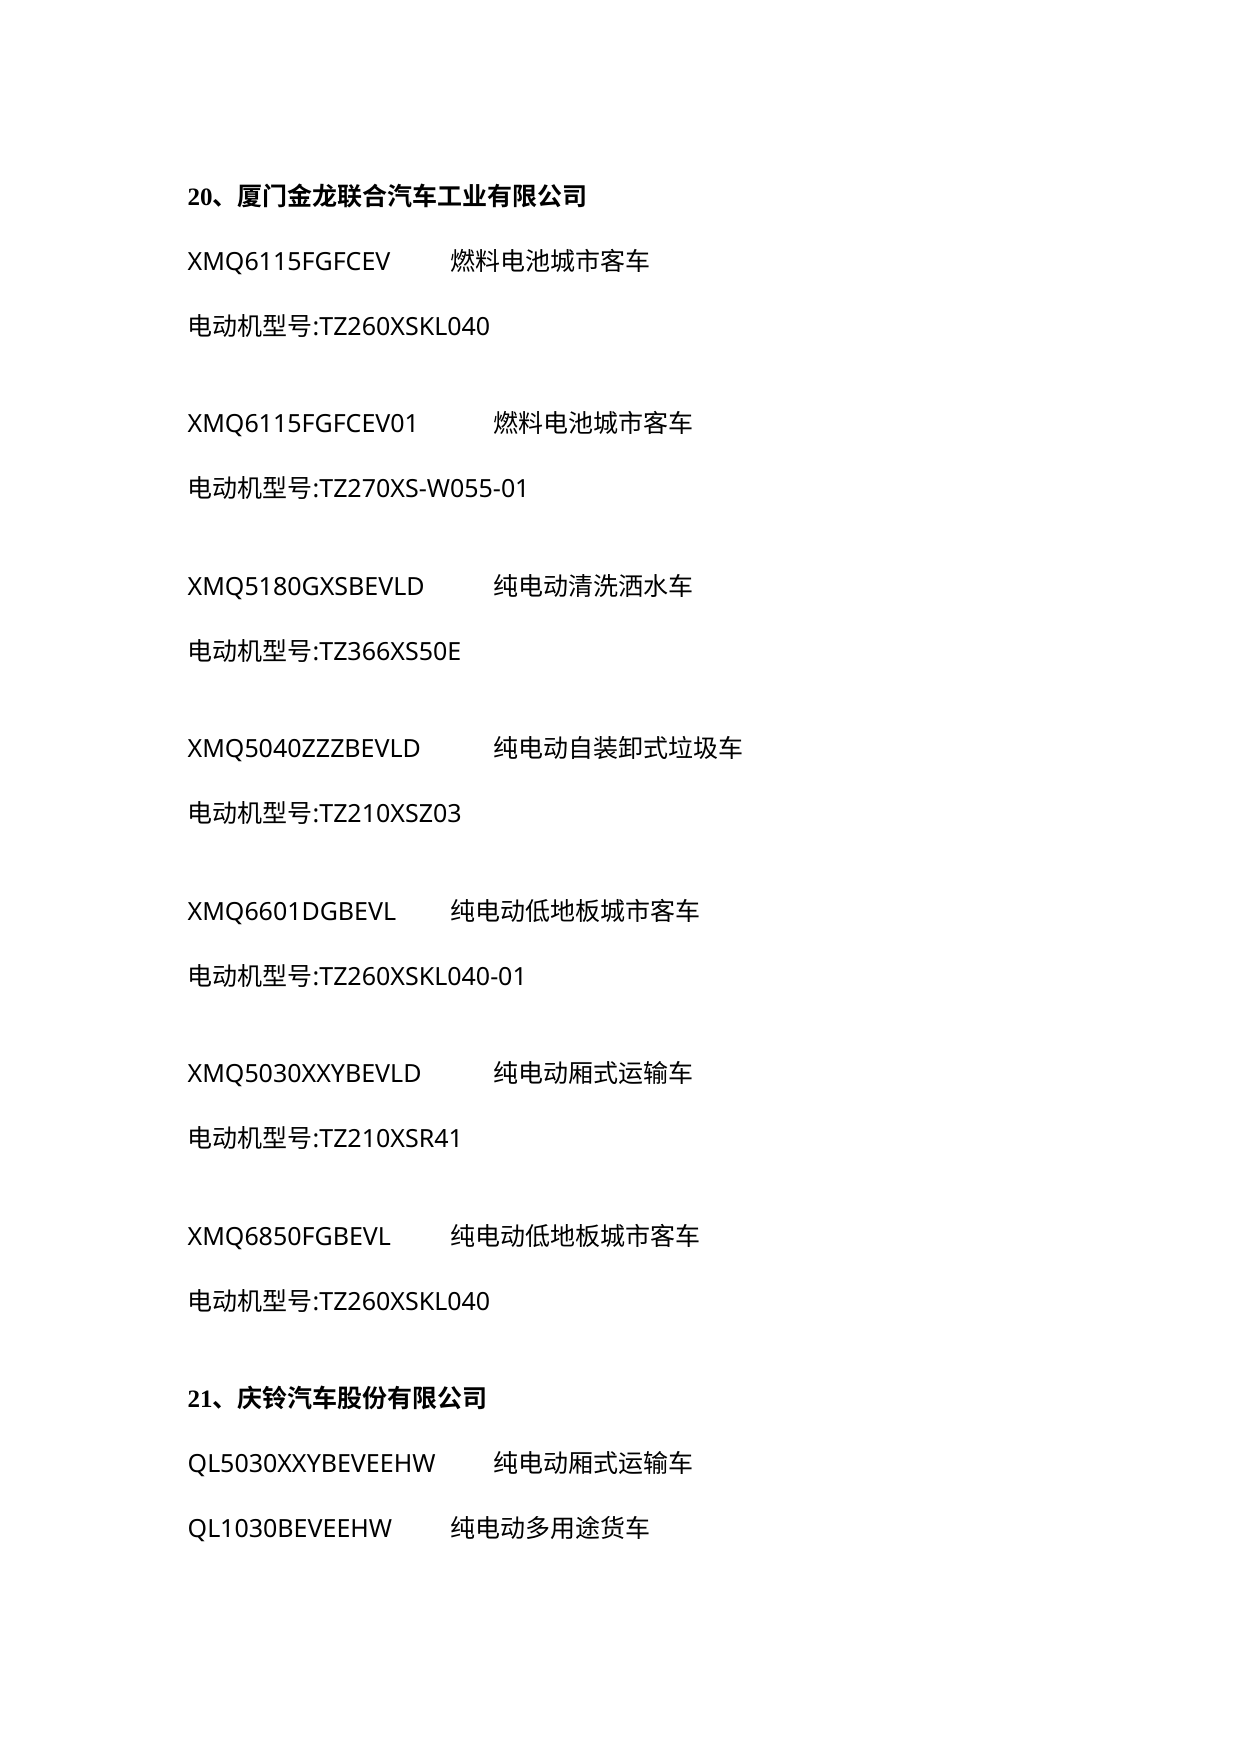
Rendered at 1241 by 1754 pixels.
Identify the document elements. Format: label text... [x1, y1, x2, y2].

text QL1030BEVEEHW 纯电动多用途货车 [187, 1494, 1053, 1559]
text XMQ6850FGBEVL 纯电动低地板城市客车 [187, 1202, 1053, 1267]
text 电动机型号:TZ270XS-W055-01 [187, 454, 1053, 519]
text XMQ6115FGFCEV 燃料电池城市客车 [187, 227, 1053, 292]
text 电动机型号:TZ210XSZ03 [187, 779, 1053, 844]
text 21、庆铃汽车股份有限公司 [187, 1364, 1053, 1429]
text XMQ6601DGBEVL 纯电动低地板城市客车 [187, 877, 1053, 942]
text 电动机型号:TZ366XS50E [187, 617, 1053, 682]
text 电动机型号:TZ260XSKL040 [187, 292, 1053, 357]
text XMQ5180GXSBEVLD 纯电动清洗洒水车 [187, 552, 1053, 617]
text QL5030XXYBEVEEHW 纯电动厢式运输车 [187, 1429, 1053, 1494]
text 20、厦门金龙联合汽车工业有限公司 [187, 162, 1053, 227]
text XMQ6115FGFCEV01 燃料电池城市客车 [187, 389, 1053, 454]
text 电动机型号:TZ260XSKL040 [187, 1267, 1053, 1332]
text 电动机型号:TZ210XSR41 [187, 1104, 1053, 1169]
text XMQ5040ZZZBEVLD 纯电动自装卸式垃圾车 [187, 714, 1053, 779]
text 电动机型号:TZ260XSKL040-01 [187, 942, 1053, 1007]
text XMQ5030XXYBEVLD 纯电动厢式运输车 [187, 1039, 1053, 1104]
